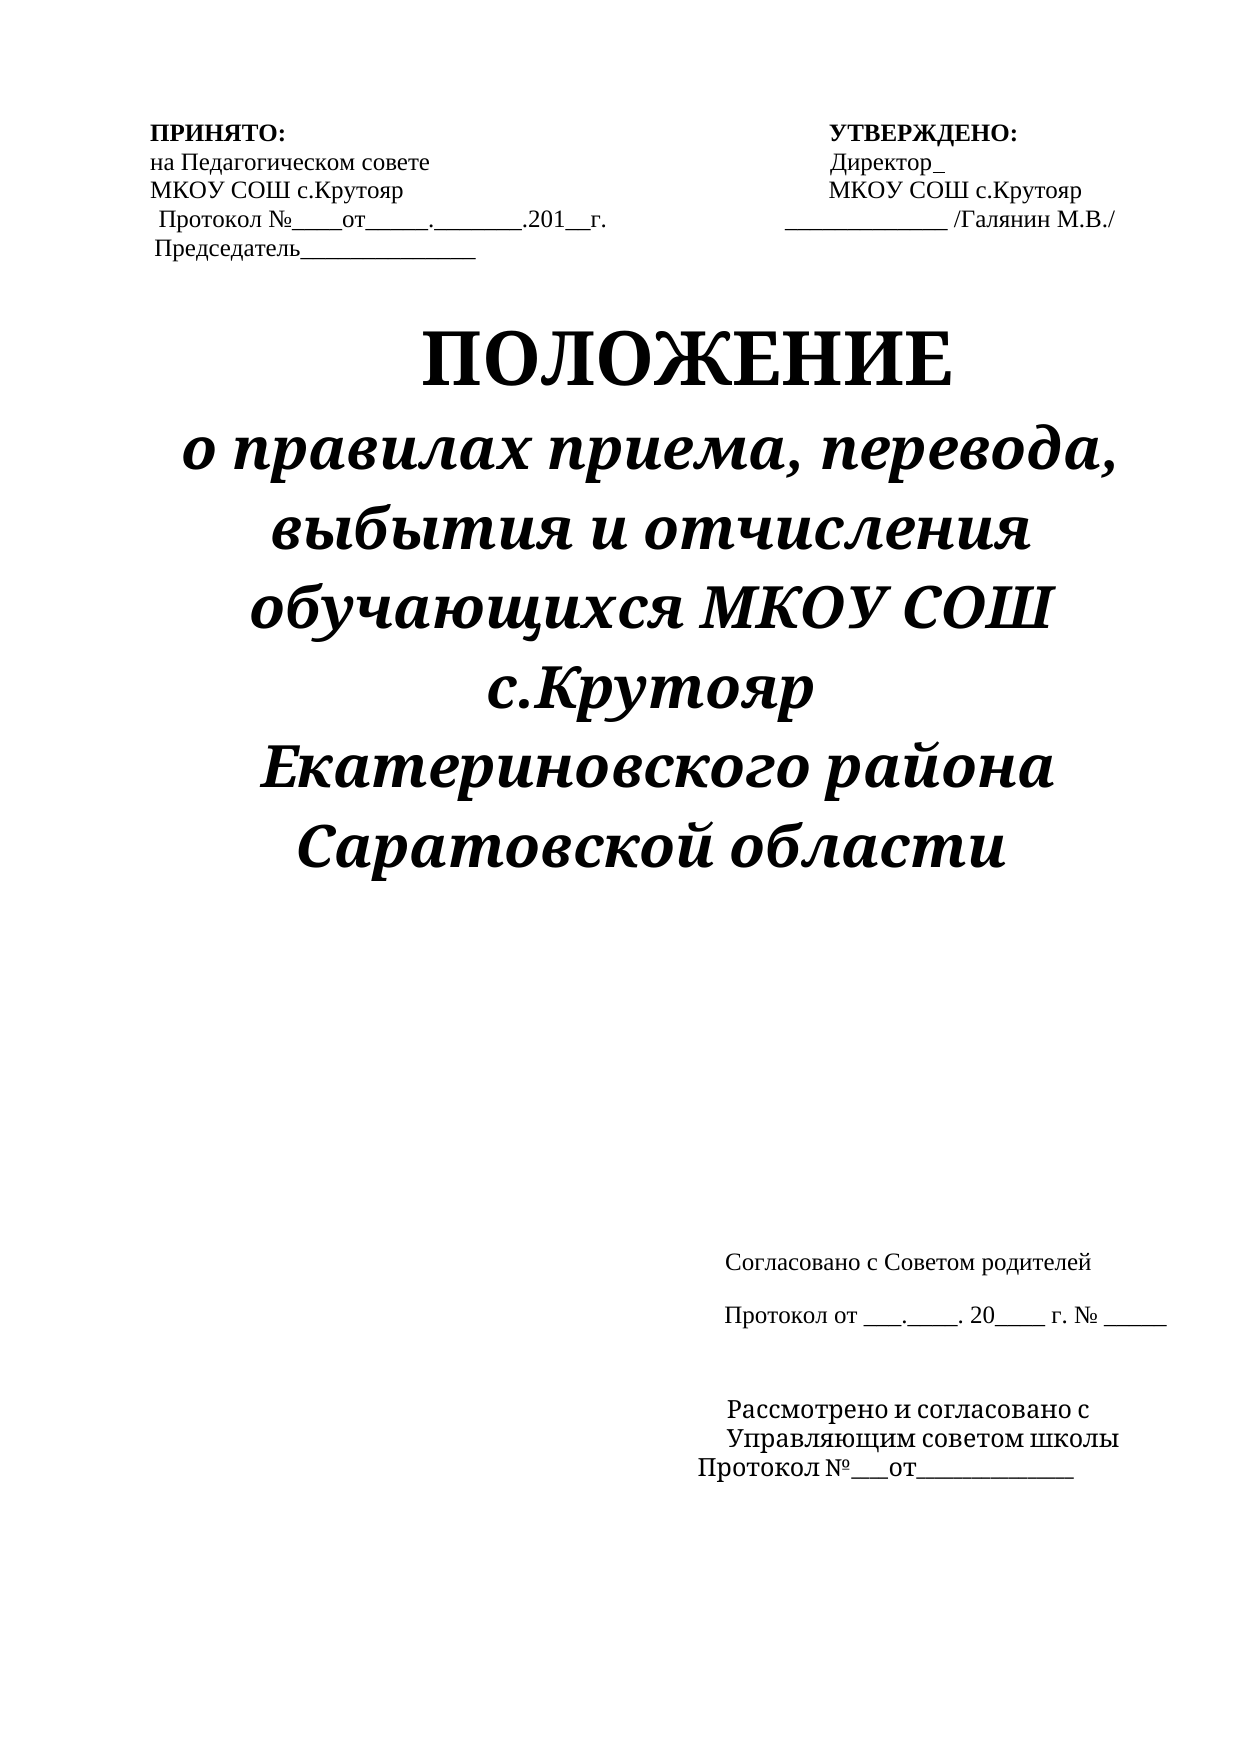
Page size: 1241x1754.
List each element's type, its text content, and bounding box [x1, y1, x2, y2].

text Согласовано с Советом родителей [150, 1247, 1166, 1276]
text Протокол №____от_________________ [150, 1453, 1152, 1482]
text ПРИНЯТО: УТВЕРЖДЕНО: [150, 118, 1152, 147]
text о правилах приема, перевода, выбытия и отчисления обучающихся МКОУ СОШ с.Крутояр [150, 407, 1152, 725]
text ПОЛОЖЕНИЕ [150, 305, 1152, 407]
text Екатериновского района Саратовской области [150, 725, 1152, 884]
text Председатель______________ [150, 233, 1152, 262]
text на Педагогическом совете Директор [150, 147, 1152, 176]
text Протокол от ___.____. 20____ г. № _____ [150, 1300, 1166, 1329]
text Протокол №____от_____._______.201__г. _____________ /Галянин М.В./ [150, 204, 1152, 233]
text Управляющим советом школы [150, 1425, 1152, 1453]
text МКОУ СОШ с.Крутояр МКОУ СОШ с.Крутояр [150, 176, 1152, 204]
text Рассмотрено и согласовано с [150, 1396, 1152, 1425]
